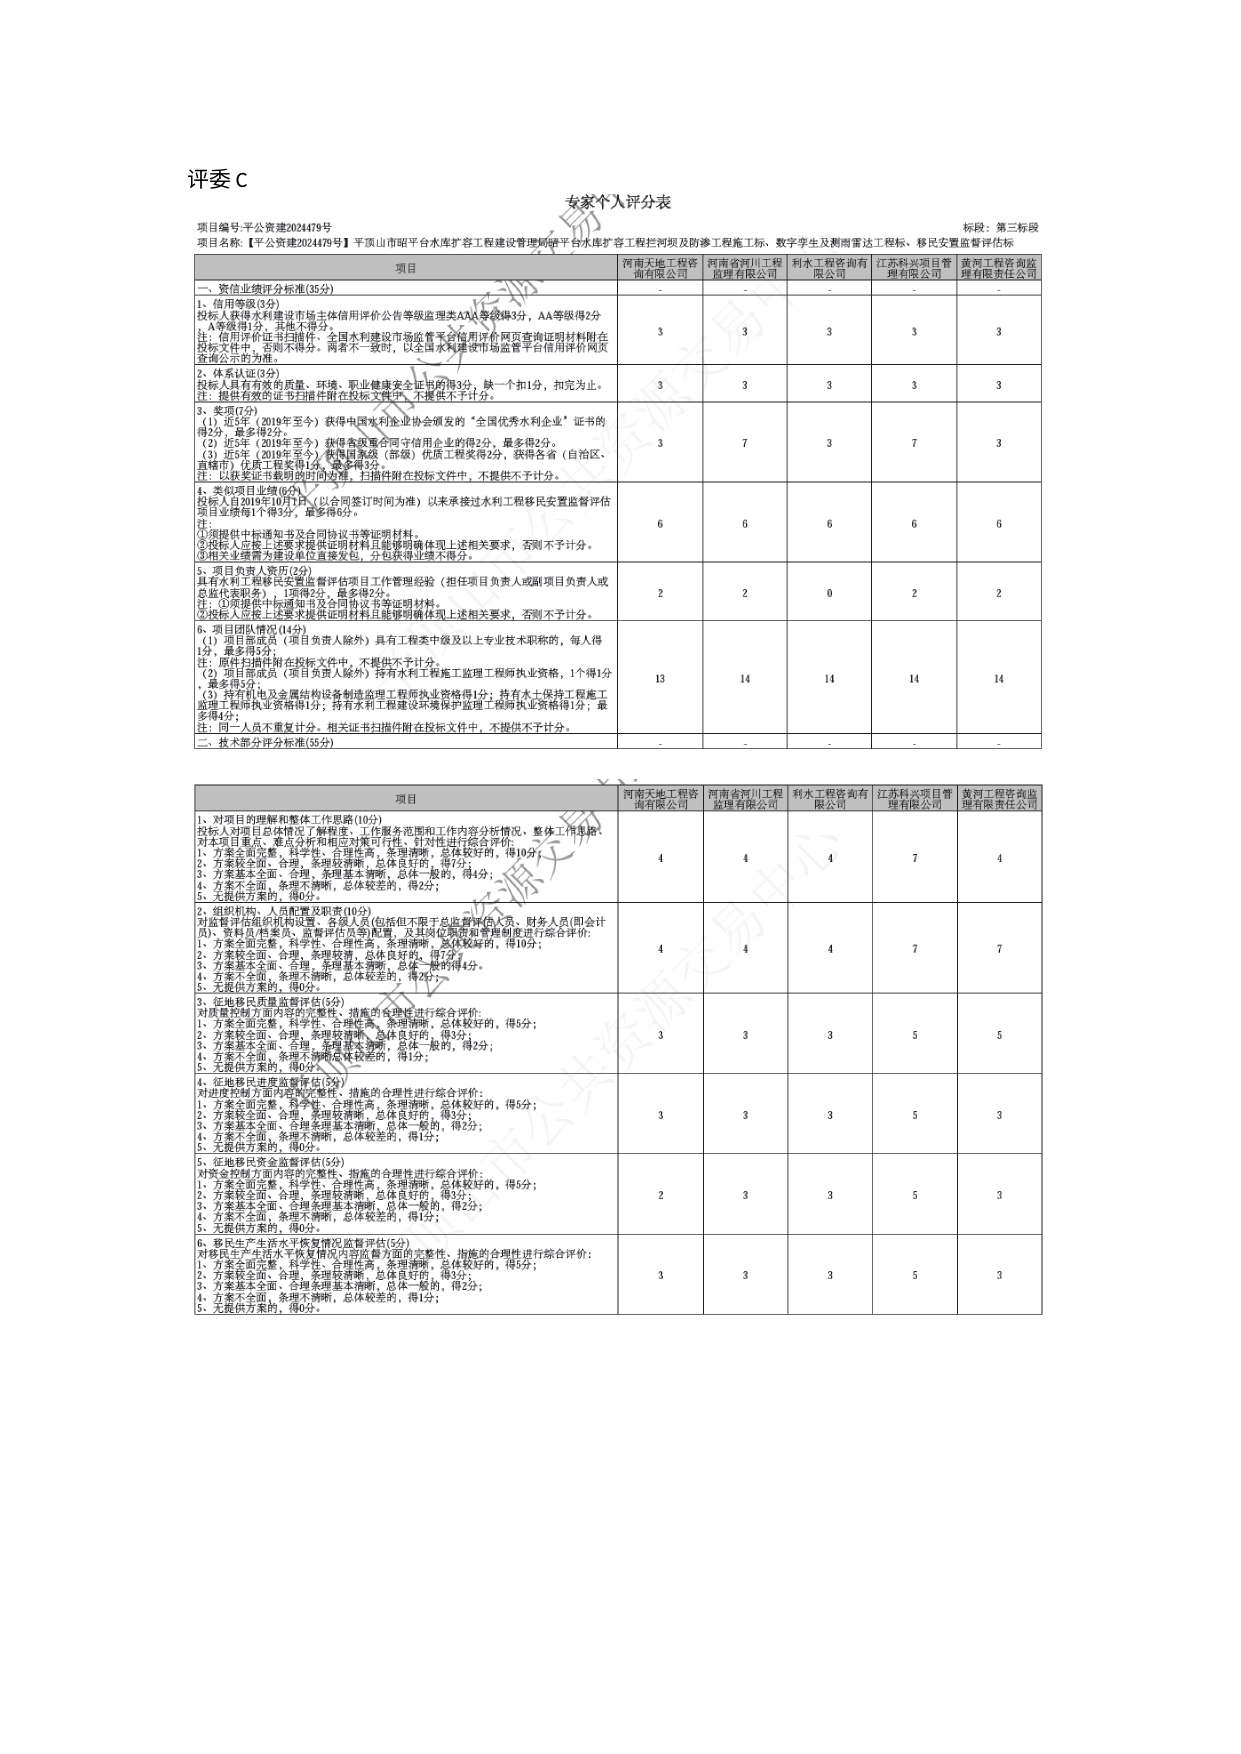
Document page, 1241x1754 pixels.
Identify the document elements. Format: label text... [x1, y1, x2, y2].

picture [187, 779, 1053, 1327]
text 评委C [187, 162, 1053, 194]
picture [187, 194, 1053, 757]
